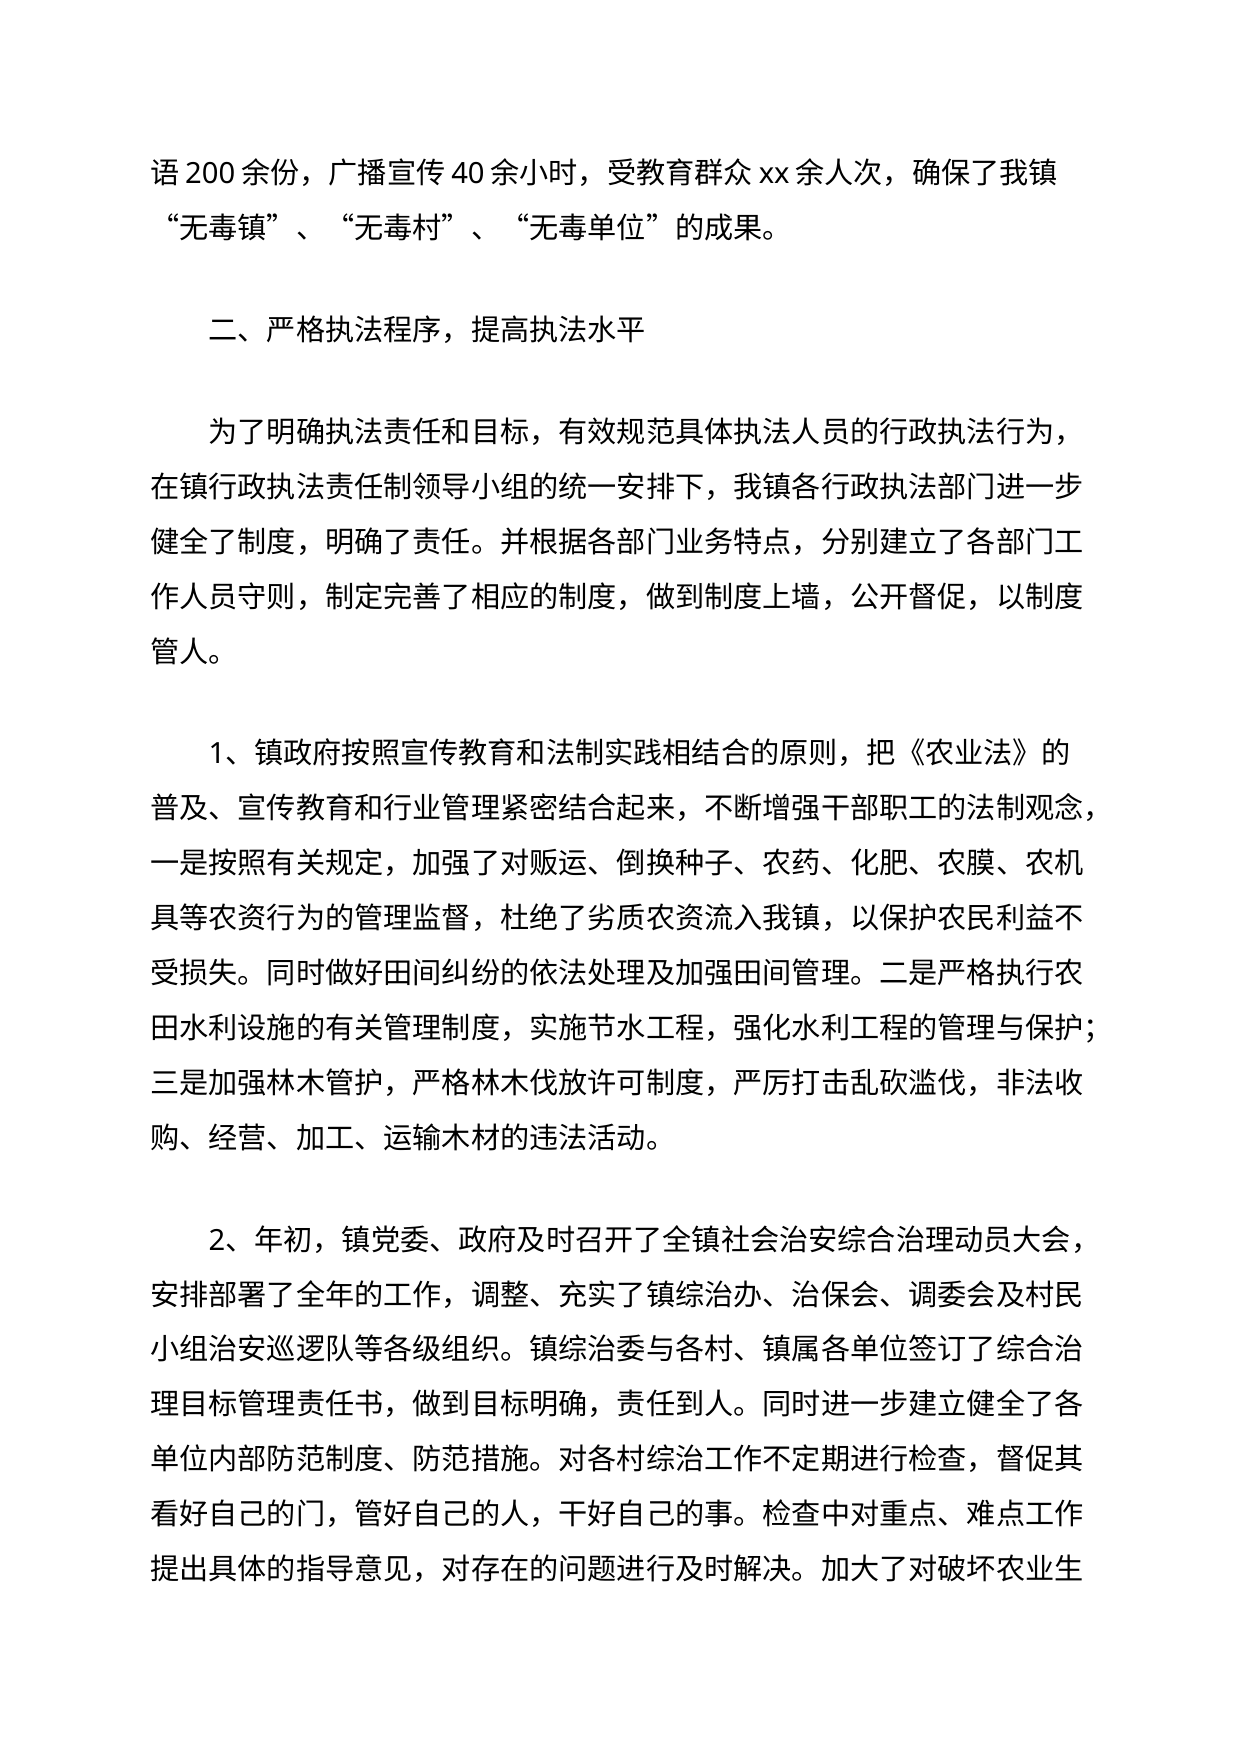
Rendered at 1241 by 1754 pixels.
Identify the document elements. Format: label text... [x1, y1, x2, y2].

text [150, 150, 1090, 247]
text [150, 1216, 1090, 1588]
text 1、镇政府按照宣传教育和法制实践相结合的原则，把《农业法》的普及、宣传教育和行业管理紧密结合起来，不断增强干部职工的法制观念，一是按照有关规定，加强了对贩运、倒换种子、农药、化肥、农膜、农机具等农资行为的管理监督，杜绝了劣质农资流入我镇，以保护农民利益不受损失。同时做好田间纠纷的依法处理及加强田间管理。二是严格执行农田水利设施的有关管理制度，实施节水工程，强化水利工程的管理与保护；三是加强林木管护，严格林木伐放许可制度，严厉打击乱砍滥伐，非法收购、经营、加工、运输木材的违法活动。 [150, 730, 1090, 1157]
text 二、严格执法程序，提高执法水平 [150, 307, 1090, 349]
text 为了明确执法责任和目标，有效规范具体执法人员的行政执法行为，在镇行政执法责任制领导小组的统一安排下，我镇各行政执法部门进一步健全了制度，明确了责任。并根据各部门业务特点，分别建立了各部门工作人员守则，制定完善了相应的制度，做到制度上墙，公开督促，以制度管人。 [150, 408, 1090, 670]
